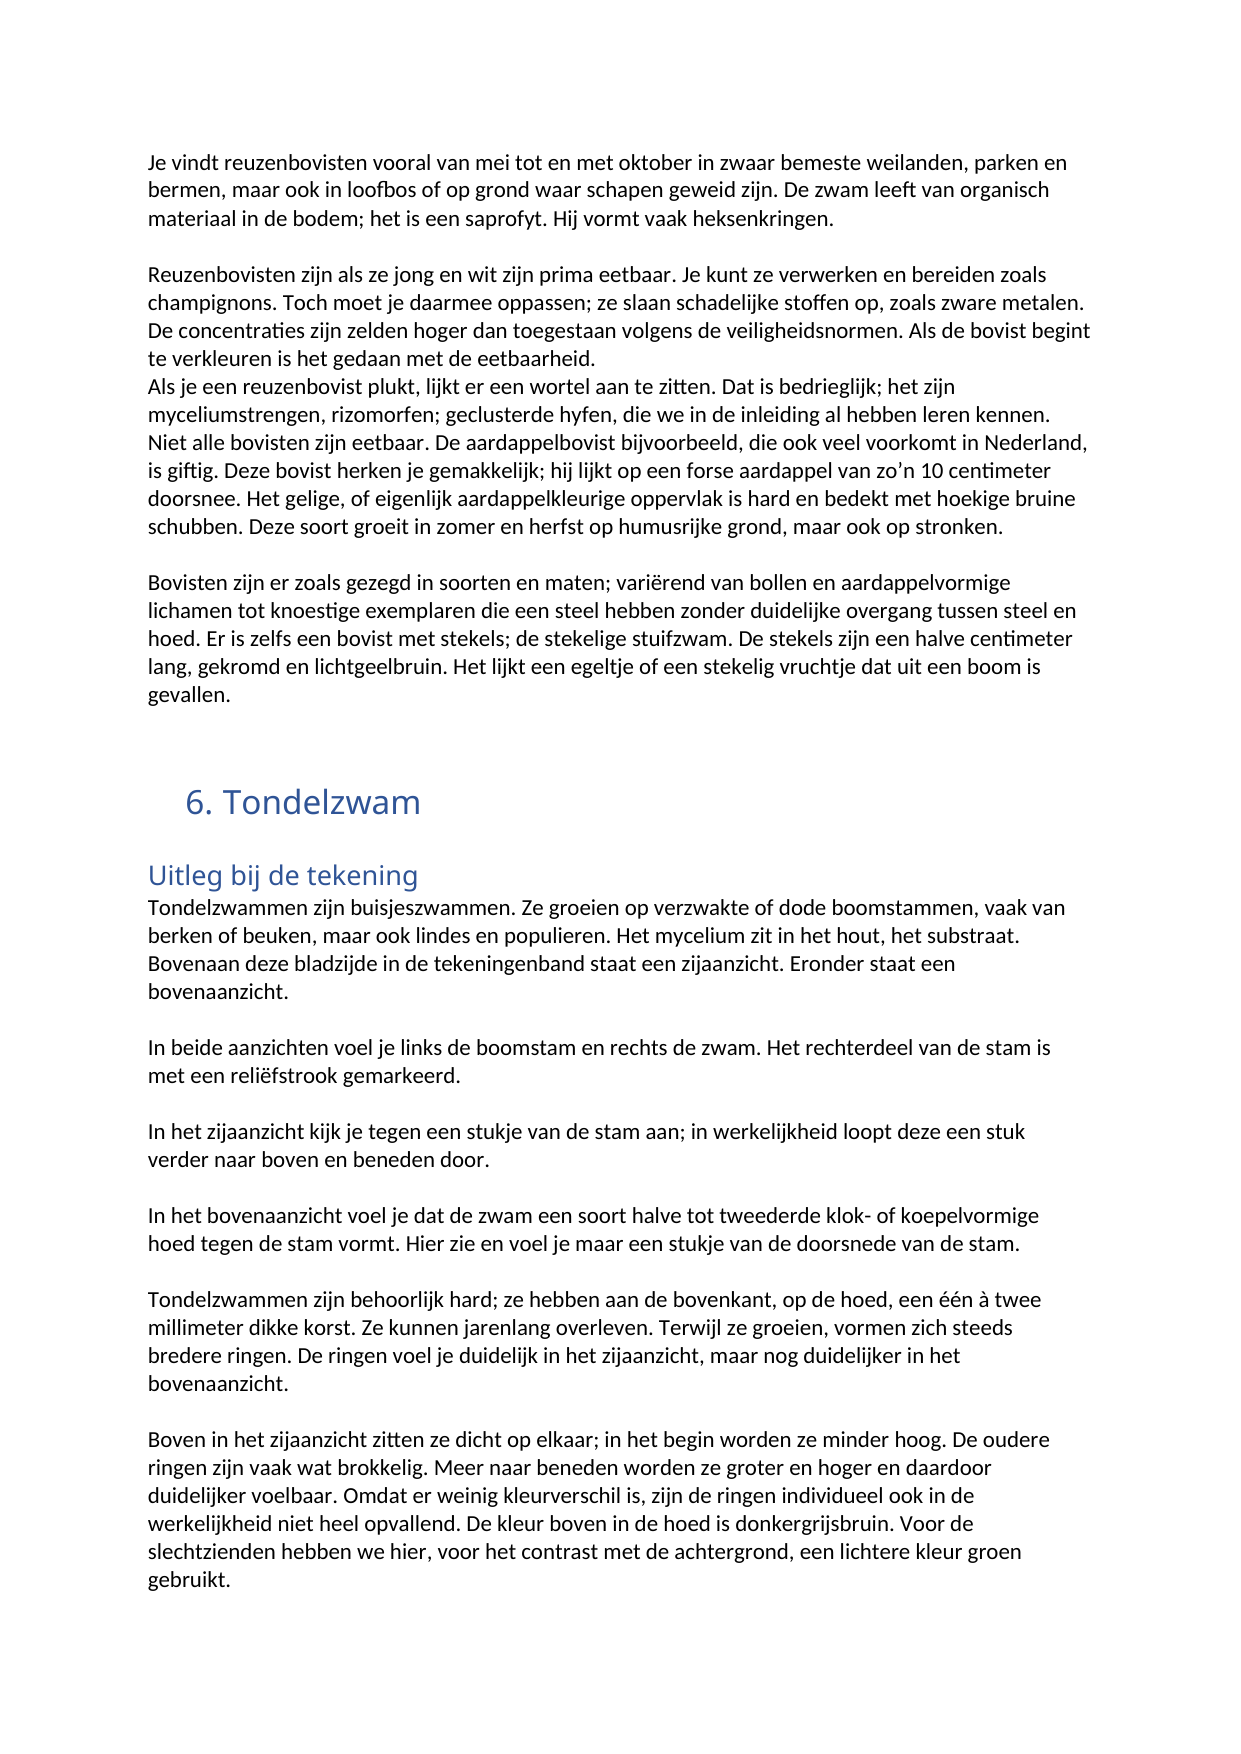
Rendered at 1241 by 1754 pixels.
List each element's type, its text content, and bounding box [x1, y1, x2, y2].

text In beide aanzichten voel je links de boomstam en rechts de zwam. Het rechterdeel van de stam is met een reliëfstrook gemarkeerd. [148, 1033, 1093, 1089]
subtitle Uitleg bij de tekening [148, 856, 1093, 893]
text Boven in het zijaanzicht zitten ze dicht op elkaar; in het begin worden ze minder hoog. De oudere ringen zijn vaak wat brokkelig. Meer naar beneden worden ze groter en hoger en daardoor duidelijker voelbaar. Omdat er weinig kleurverschil is, zijn de ringen individueel ook in de werkelijkheid niet heel opvallend. De kleur boven in de hoed is donkergrijsbruin. Voor de slechtzienden hebben we hier, voor het contrast met de achtergrond, een lichtere kleur groen gebruikt. [148, 1425, 1093, 1593]
text Als je een reuzenbovist plukt, lijkt er een wortel aan te zitten. Dat is bedrieglijk; het zijn myceliumstrengen, rizomorfen; geclusterde hyfen, die we in de inleiding al hebben leren kennen. [148, 372, 1093, 428]
text Reuzenbovisten zijn als ze jong en wit zijn prima eetbaar. Je kunt ze verwerken en bereiden zoals champignons. Toch moet je daarmee oppassen; ze slaan schadelijke stoffen op, zoals zware metalen. De concentraties zijn zelden hoger dan toegestaan volgens de veiligheidsnormen. Als de bovist begint te verkleuren is het gedaan met de eetbaarheid. [148, 260, 1093, 372]
text Bovisten zijn er zoals gezegd in soorten en maten; variërend van bollen en aardappelvormige lichamen tot knoestige exemplaren die een steel hebben zonder duidelijke overgang tussen steel en hoed. Er is zelfs een bovist met stekels; de stekelige stuifzwam. De stekels zijn een halve centimeter lang, gekromd en lichtgeelbruin. Het lijkt een egeltje of een stekelig vruchtje dat uit een boom is gevallen. [148, 568, 1093, 708]
text Niet alle bovisten zijn eetbaar. De aardappelbovist bijvoorbeeld, die ook veel voorkomt in Nederland, is giftig. Deze bovist herken je gemakkelijk; hij lijkt op een forse aardappel van zo’n 10 centimeter doorsnee. Het gelige, of eigenlijk aardappelkleurige oppervlak is hard en bedekt met hoekige bruine schubben. Deze soort groeit in zomer en herfst op humusrijke grond, maar ook op stronken. [148, 428, 1093, 540]
text Tondelzwammen zijn buisjeszwammen. Ze groeien op verzwakte of dode boomstammen, vaak van berken of beuken, maar ook lindes en populieren. Het mycelium zit in het hout, het substraat. Bovenaan deze bladzijde in de tekeningenband staat een zijaanzicht. Eronder staat een bovenaanzicht. [148, 893, 1093, 1005]
text Je vindt reuzenbovisten vooral van mei tot en met oktober in zwaar bemeste weilanden, parken en bermen, maar ook in loofbos of op grond waar schapen geweid zijn. De zwam leeft van organisch materiaal in de bodem; het is een saprofyt. Hij vormt vaak heksenkringen. [148, 148, 1093, 232]
text In het zijaanzicht kijk je tegen een stukje van de stam aan; in werkelijkheid loopt deze een stuk verder naar boven en beneden door. [148, 1117, 1093, 1173]
text In het bovenaanzicht voel je dat de zwam een soort halve tot tweederde klok- of koepelvormige hoed tegen de stam vormt. Hier zie en voel je maar een stukje van de doorsnede van de stam. [148, 1201, 1093, 1257]
text Tondelzwammen zijn behoorlijk hard; ze hebben aan de bovenkant, op de hoed, een één à twee millimeter dikke korst. Ze kunnen jarenlang overleven. Terwijl ze groeien, vormen zich steeds bredere ringen. De ringen voel je duidelijk in het zijaanzicht, maar nog duidelijker in het bovenaanzicht. [148, 1285, 1093, 1397]
subtitle Tondelzwam [185, 778, 1093, 824]
